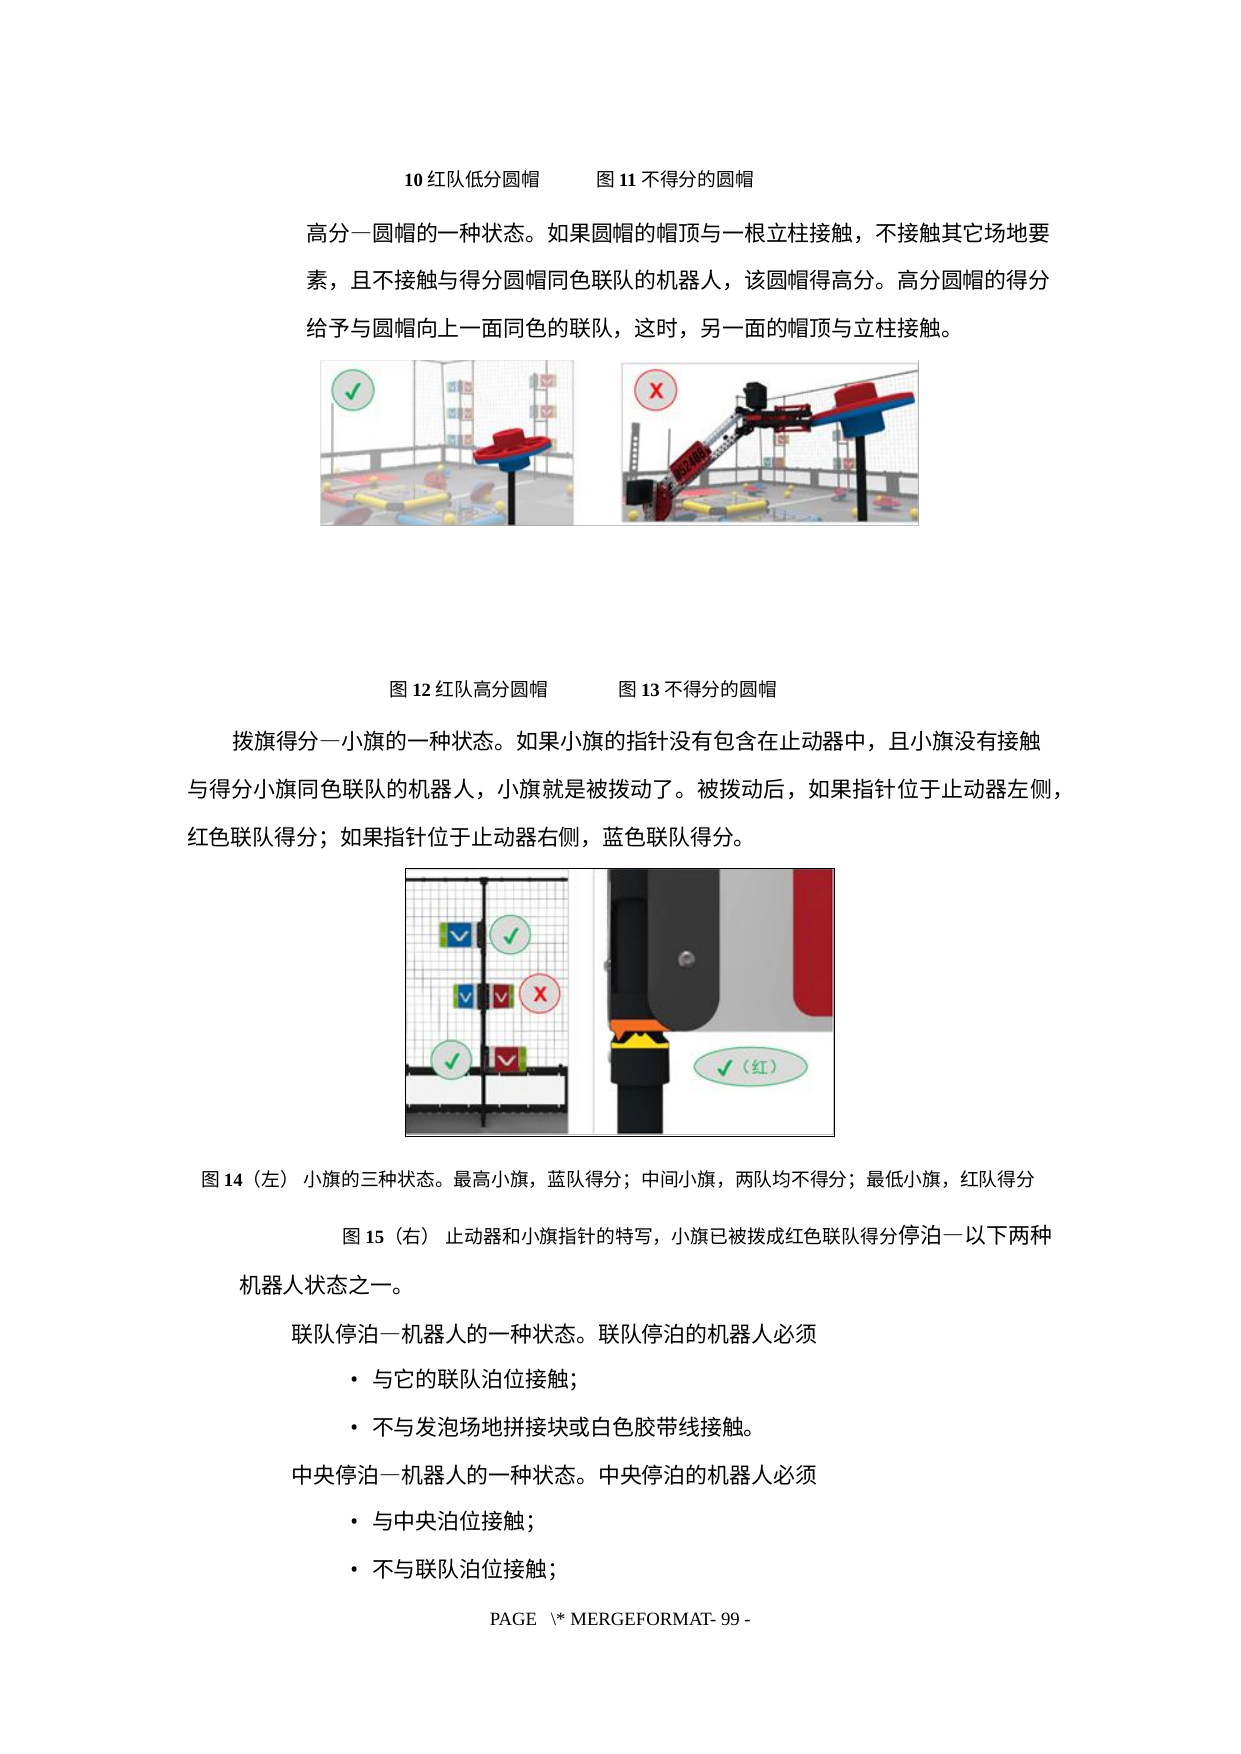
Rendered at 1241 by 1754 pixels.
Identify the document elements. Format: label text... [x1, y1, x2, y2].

text 高分—圆帽的一种状态。如果圆帽的帽顶与一根立柱接触，不接触其它场地要素，且不接触与得分圆帽同色联队的机器人，该圆帽得高分。高分圆帽的得分给予与圆帽向上一面同色的联队，这时，另一面的帽顶与立柱接触。 [306, 216, 1053, 343]
text 图12 红队高分圆帽 图13 不得分的圆帽 [389, 507, 1053, 704]
list 与中央泊位接触； [350, 1503, 1053, 1536]
text 图14（左） 小旗的三种状态。最高小旗，蓝队得分；中间小旗，两队均不得分；最低小旗，红队得分 [201, 1162, 1053, 1195]
text 图15（右） 止动器和小旗指针的特写，小旗已被拨成红色联队得分停泊—以下两种机器人状态之一。 [239, 1218, 1053, 1300]
text 拨旗得分—小旗的一种状态。如果小旗的指针没有包含在止动器中，且小旗没有接触 [187, 723, 1041, 756]
text 中央停泊—机器人的一种状态。中央停泊的机器人必须 [292, 1458, 1053, 1491]
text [346, 162, 926, 194]
picture [320, 360, 920, 527]
picture [406, 869, 834, 1136]
list 与它的联队泊位接触； [350, 1362, 1053, 1394]
list 不与联队泊位接触； [350, 1552, 1053, 1584]
list 不与发泡场地拼接块或白色胶带线接触。 [350, 1410, 1053, 1443]
text 与得分小旗同色联队的机器人，小旗就是被拨动了。被拨动后，如果指针位于止动器左侧，红色联队得分；如果指针位于止动器右侧，蓝色联队得分。 [187, 771, 1053, 852]
text 联队停泊—机器人的一种状态。联队停泊的机器人必须 [292, 1317, 1053, 1349]
